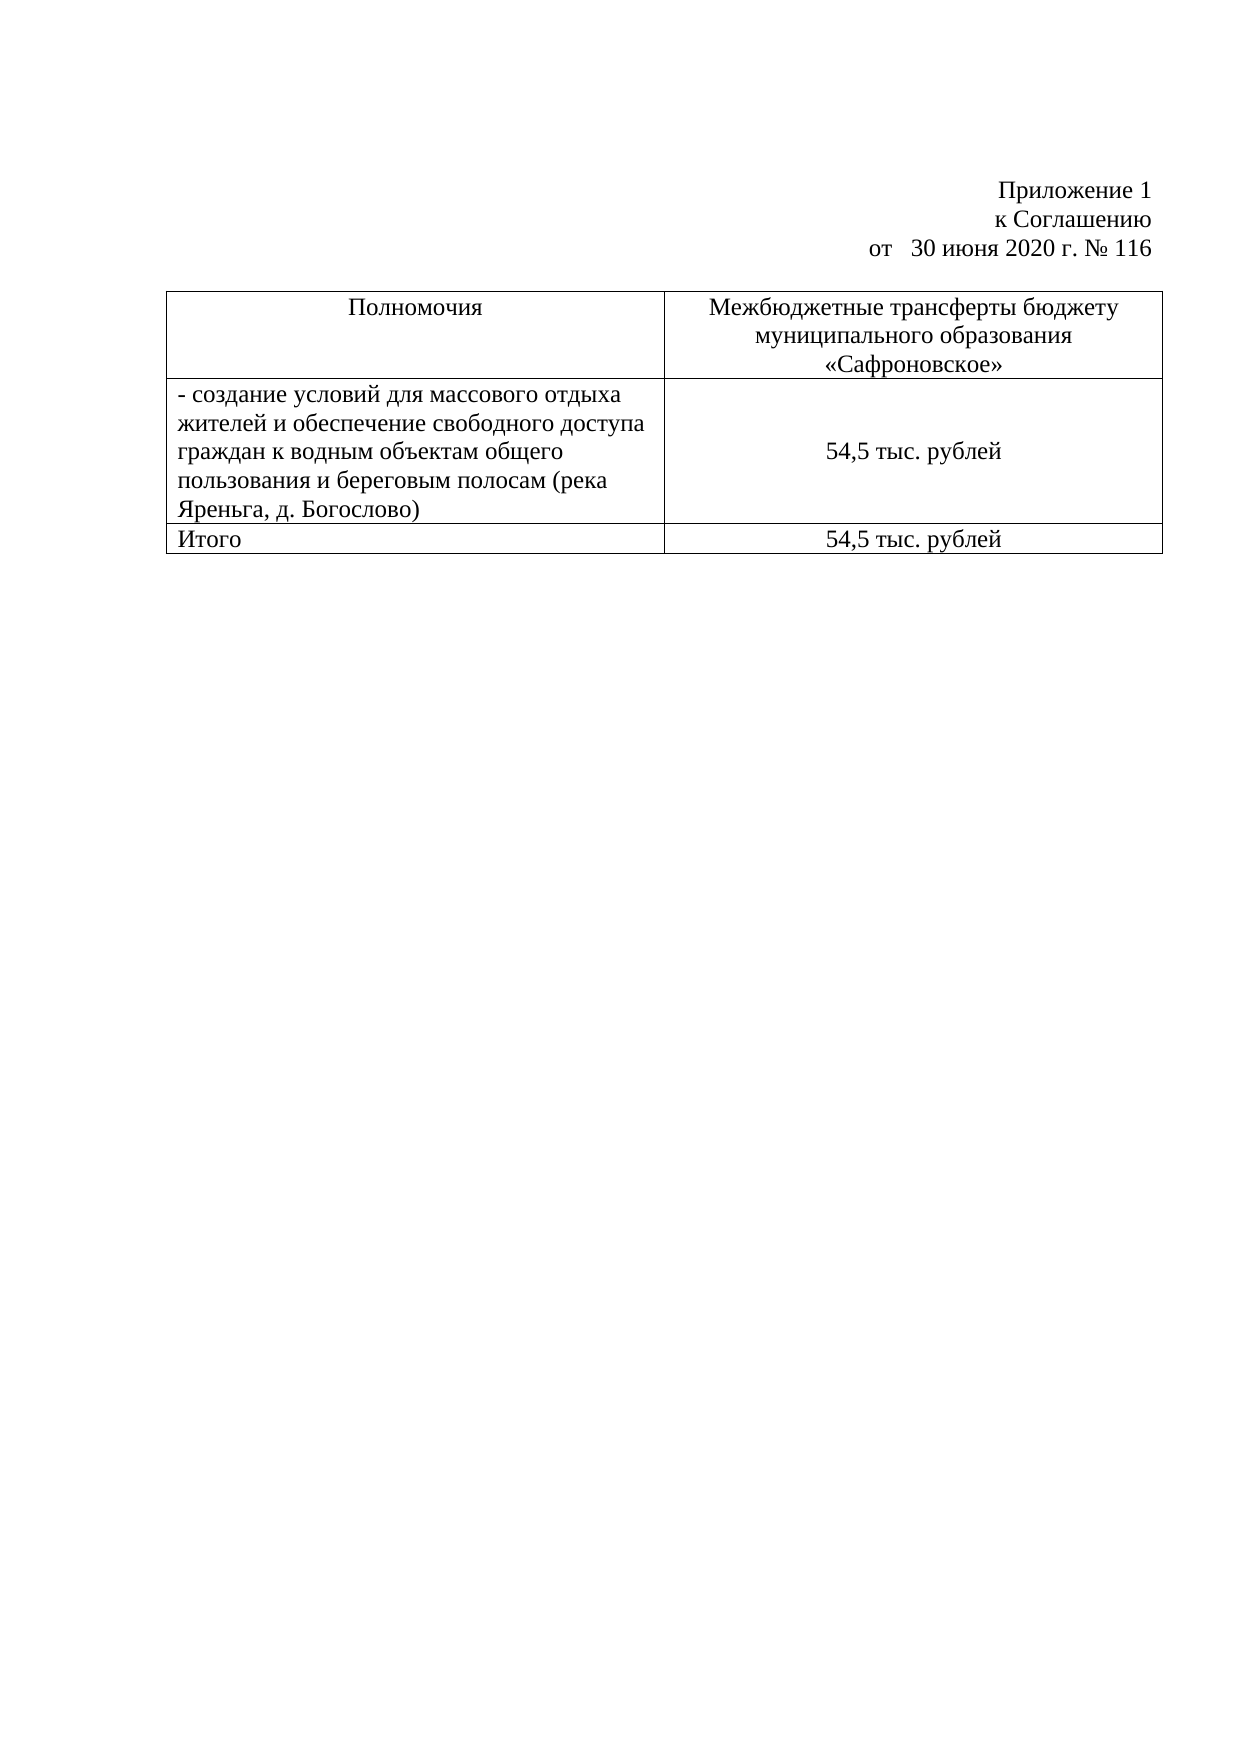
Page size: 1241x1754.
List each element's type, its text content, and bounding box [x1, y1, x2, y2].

table_header Полномочия [167, 292, 664, 378]
table_cell Итого [167, 524, 664, 552]
text от 30 июня 2020 г. № 116 [177, 233, 1152, 262]
table_cell - создание условий для массового отдыха жителей и обеспечение свободного доступа граждан к водным объектам общего пользования и береговым полосам (река Яреньга, д. Богослово) [167, 379, 664, 523]
table_header Межбюджетные трансферты бюджету муниципального образования «Сафроновское» [665, 292, 1162, 378]
text к Соглашению [177, 204, 1152, 233]
table_cell 54,5 тыс. рублей [665, 379, 1162, 523]
table_cell 54,5 тыс. рублей [665, 524, 1162, 552]
text Приложение 1 [177, 176, 1152, 204]
